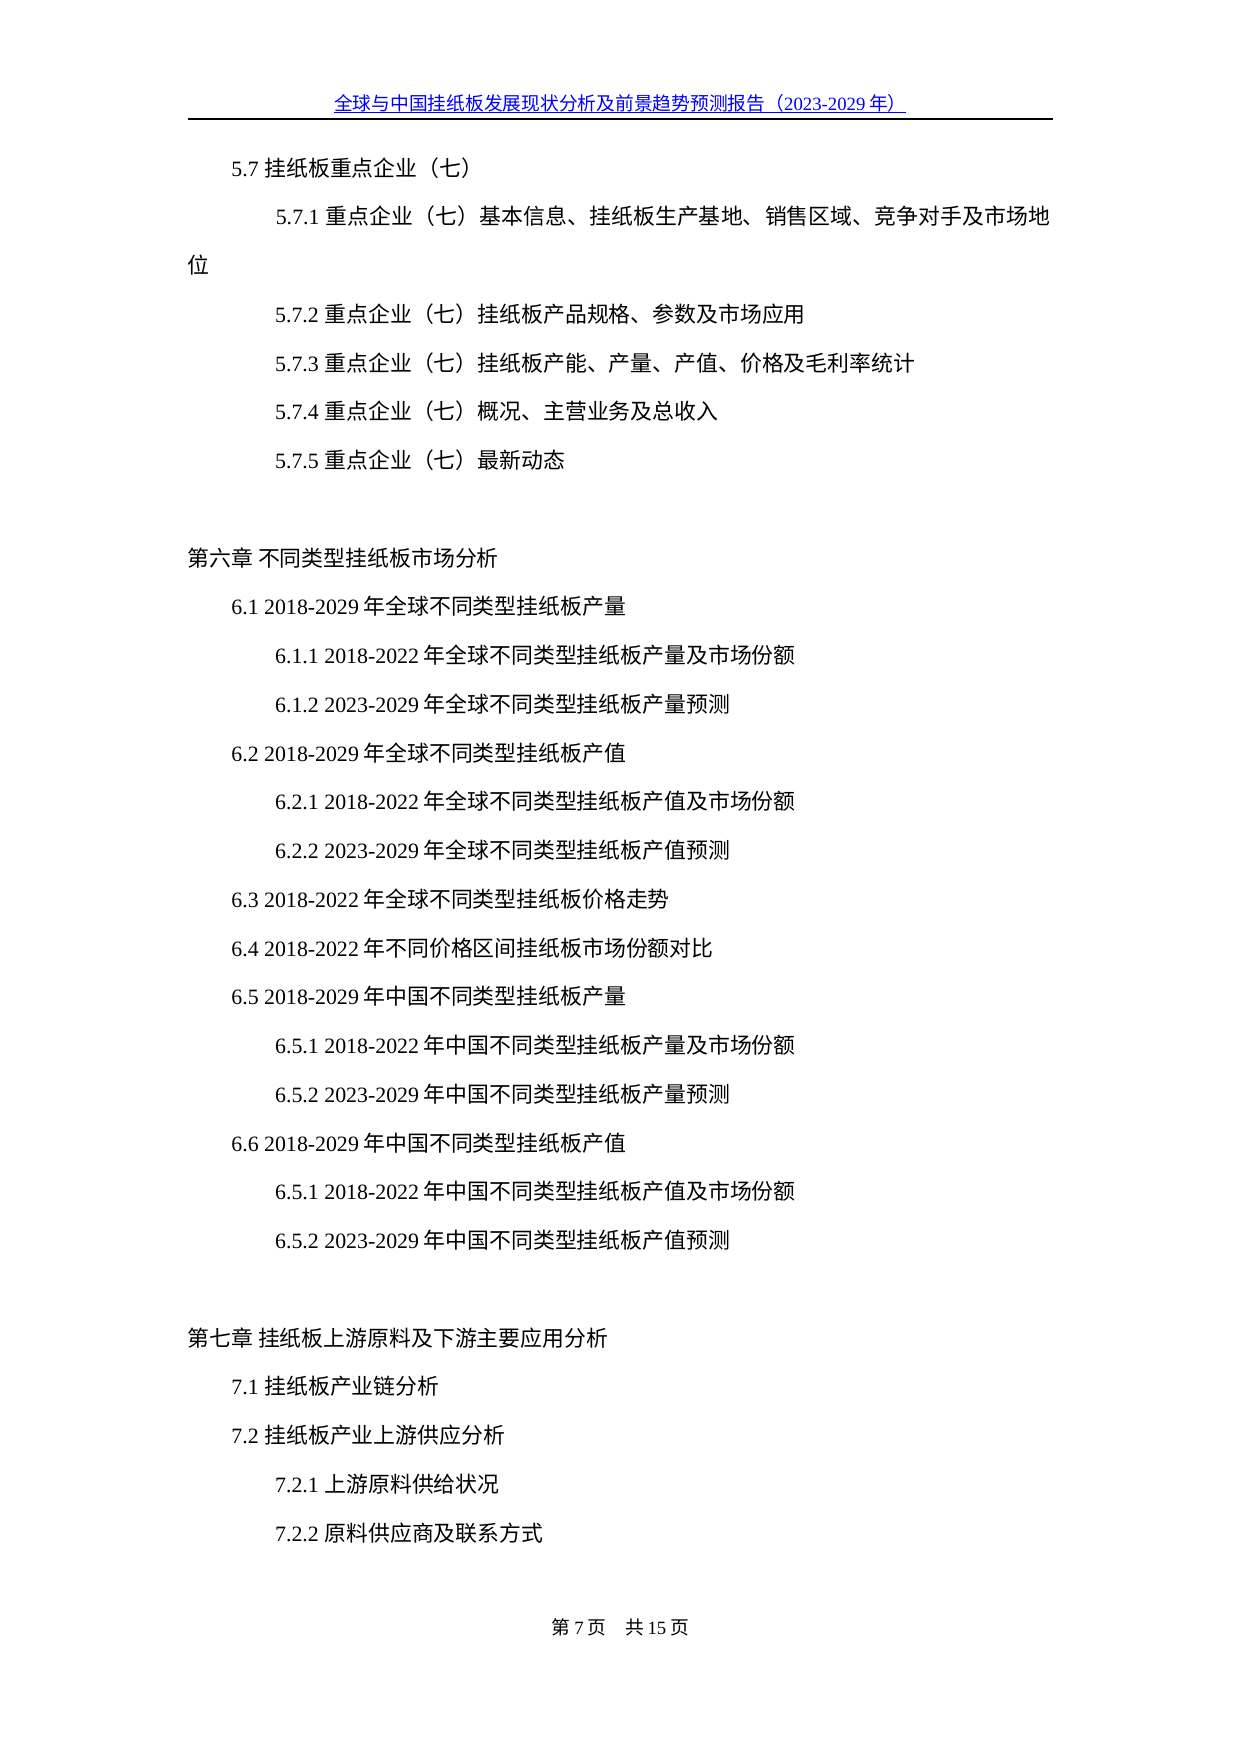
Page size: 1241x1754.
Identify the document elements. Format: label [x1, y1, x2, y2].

text [187, 150, 1053, 1548]
